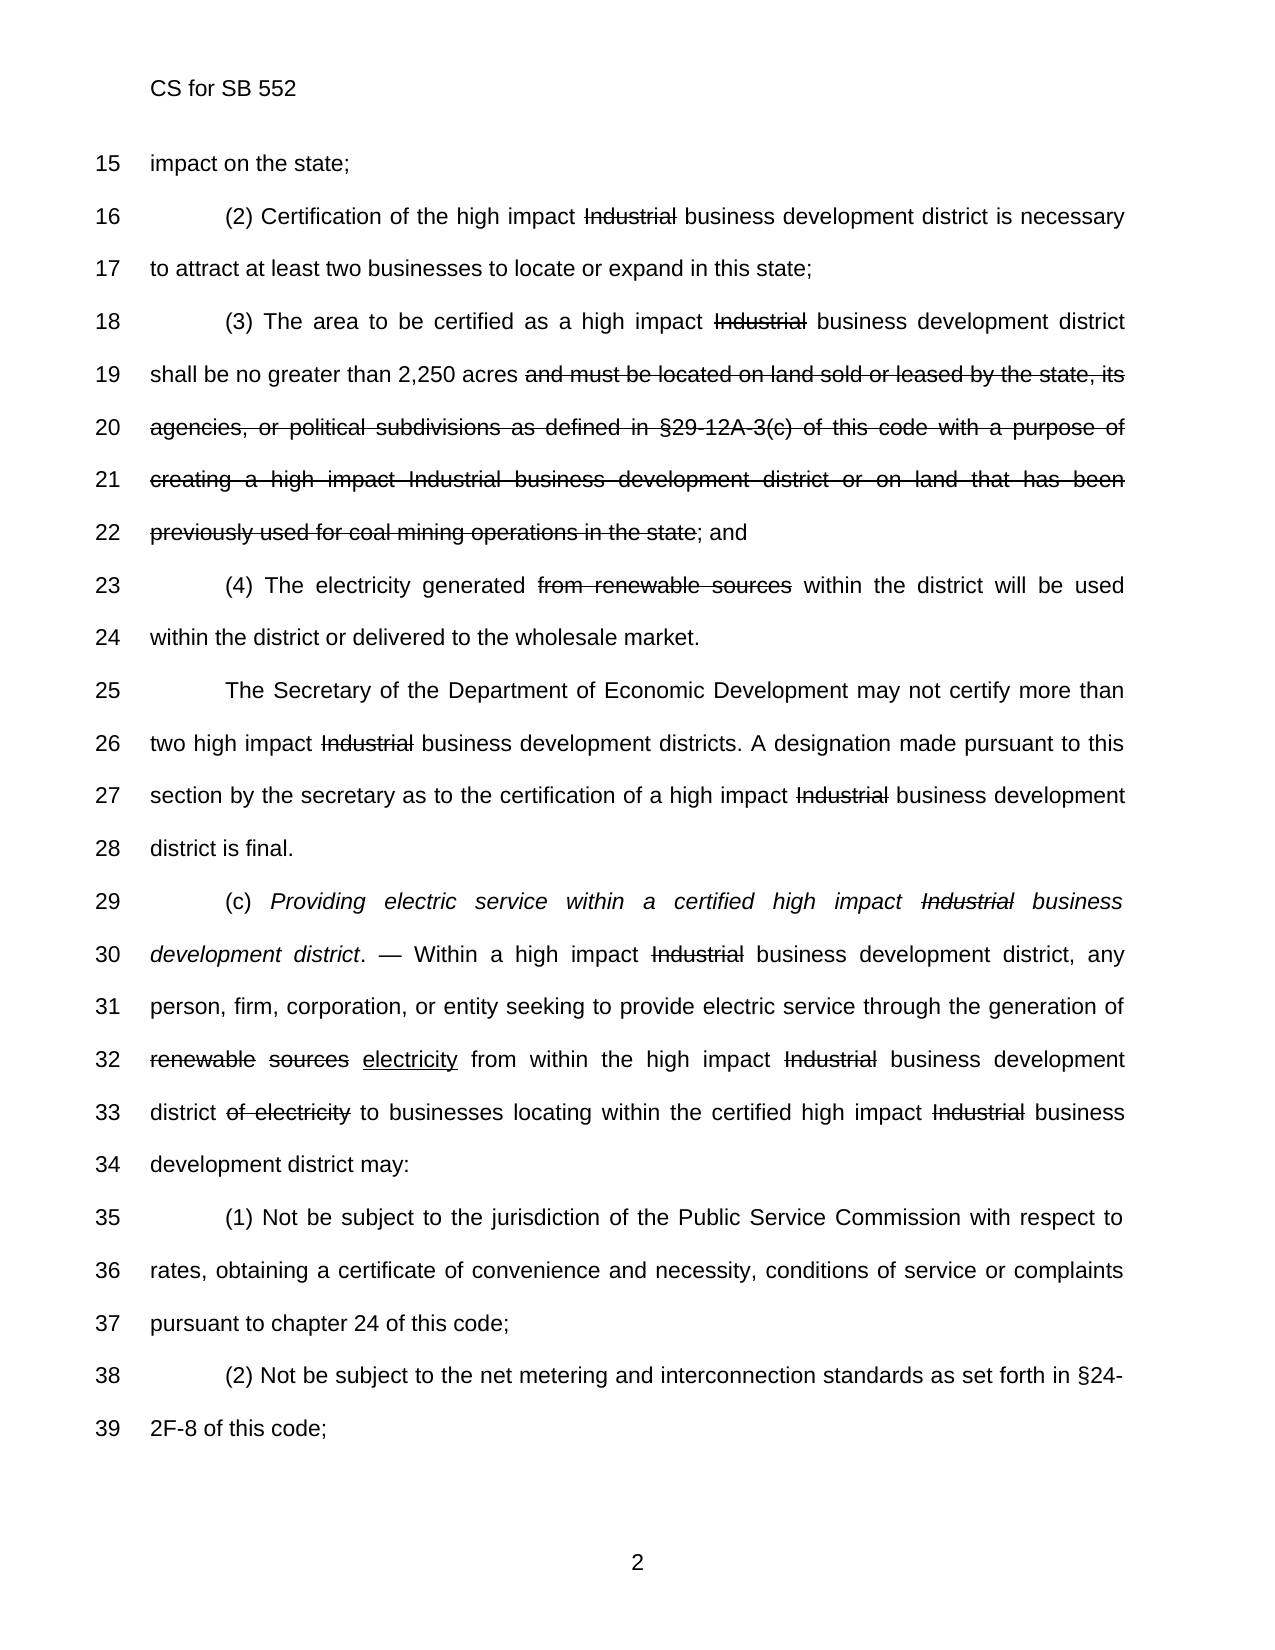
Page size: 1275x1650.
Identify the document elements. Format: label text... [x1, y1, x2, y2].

text (2) Not be subject to the net metering and interconnection standards as set forth in §24-2F-8 of this code; [150, 1362, 1125, 1441]
text (3) The area to be certified as a high impact Industrial business development district shall be no greater than 2,250 acres and must be located on land sold or leased by the state, its agencies, or political subdivisions as defined in §29-12A-3(c) of this code with a purpose of creating a high impact Industrial business development district or on land that has been previously used for coal mining operations in the state; and [150, 308, 1125, 428]
text (3) The area to be certified as a high impact Industrial business development district shall be no greater than 2,250 acres and must be located on land sold or leased by the state, its agencies, or political subdivisions as defined in §29-12A-3(c) of this code with a purpose of creating a high impact Industrial business development district or on land that has been previously used for coal mining operations in the state; and [150, 429, 1125, 480]
text (4) The electricity generated from renewable sources within the district will be used within the district or delivered to the wholesale market. [150, 572, 1125, 651]
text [150, 150, 1125, 176]
text (3) The area to be certified as a high impact Industrial business development district shall be no greater than 2,250 acres and must be located on land sold or leased by the state, its agencies, or political subdivisions as defined in §29-12A-3(c) of this code with a purpose of creating a high impact Industrial business development district or on land that has been previously used for coal mining operations in the state; and [150, 482, 1125, 545]
text The Secretary of the Department of Economic Development may not certify more than two high impact Industrial business development districts. A designation made pursuant to this section by the secretary as to the certification of a high impact Industrial business development district is final. [150, 677, 1125, 862]
text (2) Certification of the high impact Industrial business development district is necessary to attract at least two businesses to locate or expand in this state; [150, 203, 1125, 282]
text (1) Not be subject to the jurisdiction of the Public Service Commission with respect to rates, obtaining a certificate of convenience and necessity, conditions of service or complaints pursuant to chapter 24 of this code; [150, 1204, 1125, 1336]
text (c) Providing electric service within a certified high impact Industrial business development district. — Within a high impact Industrial business development district, any person, firm, corporation, or entity seeking to provide electric service through the generation of renewable sources electricity from within the high impact Industrial business development district of electricity to businesses locating within the certified high impact Industrial business development district may: [150, 888, 1125, 1178]
